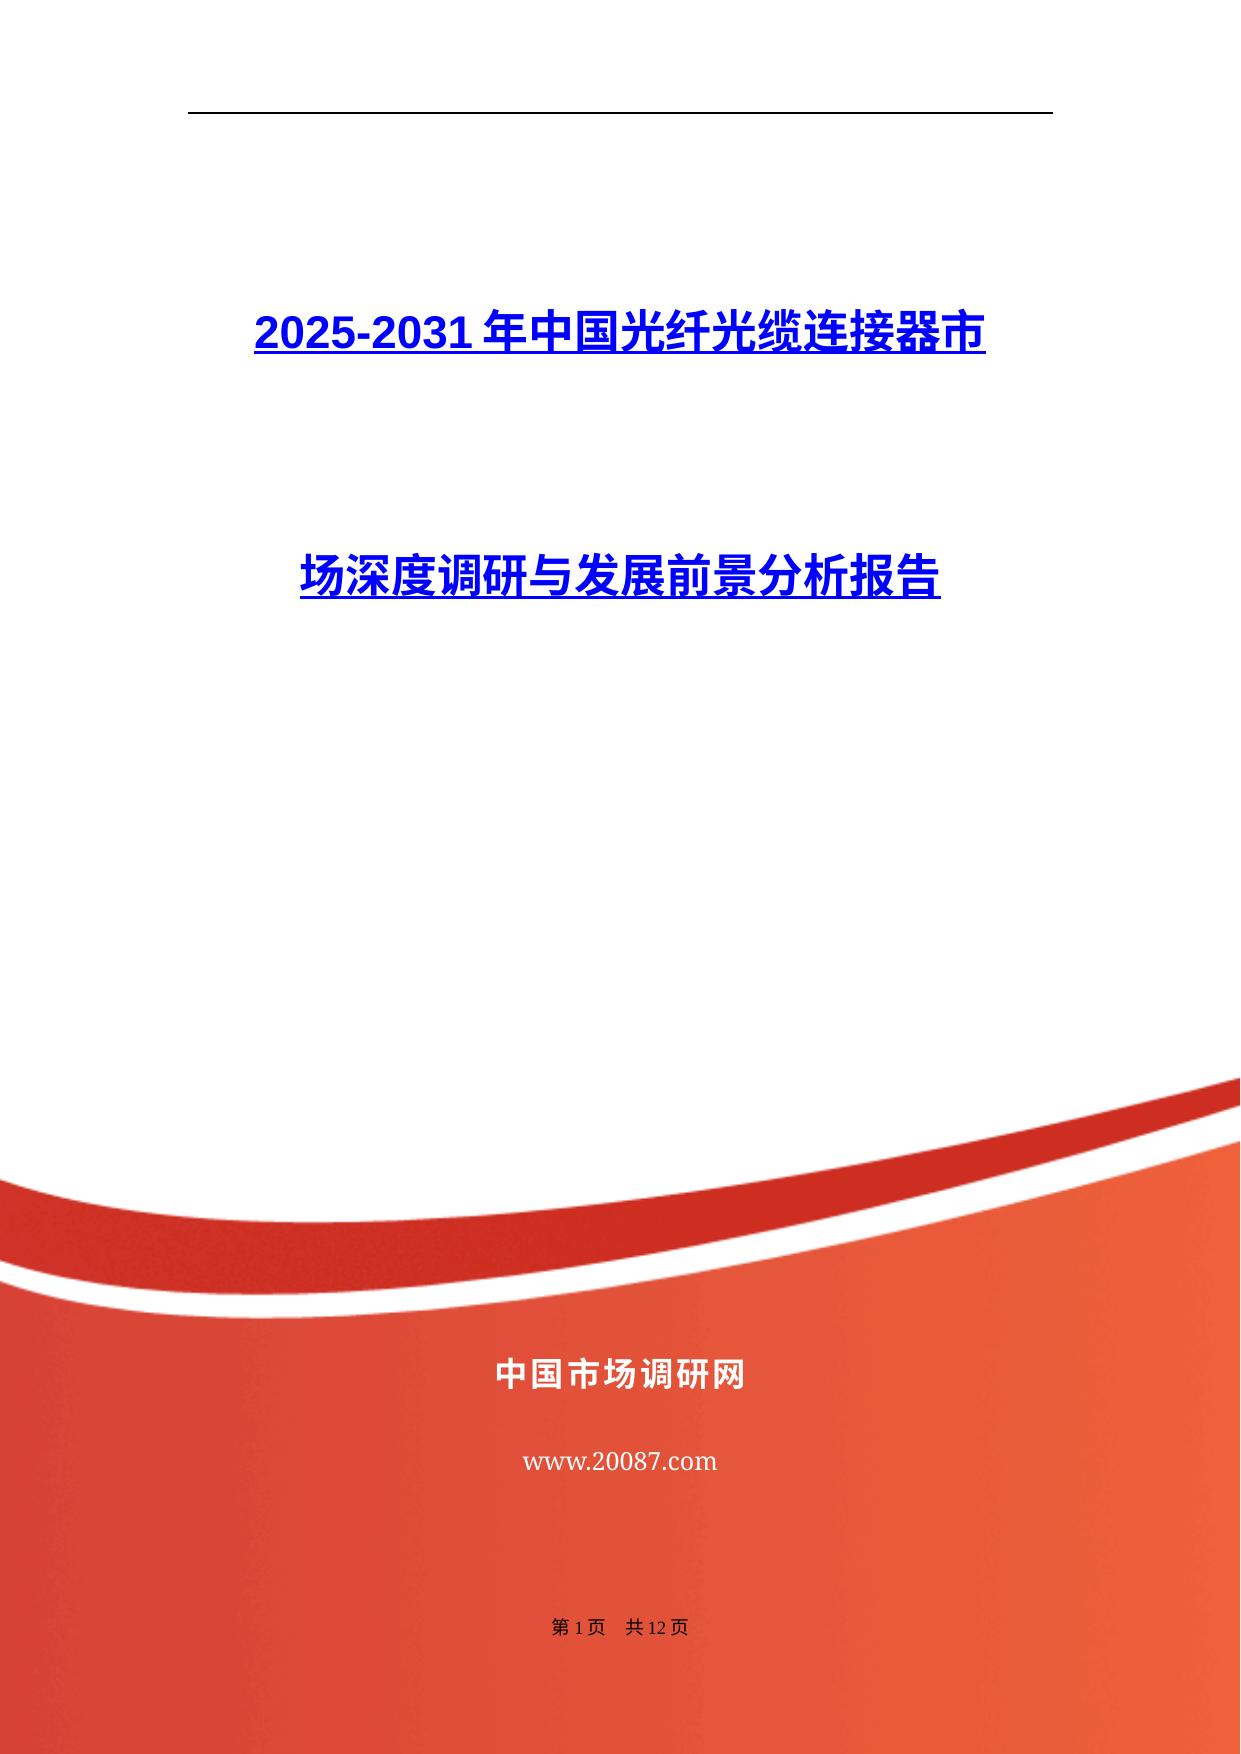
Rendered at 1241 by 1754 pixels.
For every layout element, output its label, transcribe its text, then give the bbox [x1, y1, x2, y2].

text www.20087.com [187, 1428, 1053, 1493]
picture [0, 1006, 1241, 1754]
table_header 2025-2031年中国光纤光缆连接器市场深度调研与发展前景分析报告 [188, 207, 1053, 773]
subtitle 中国市场调研网 [187, 1339, 1053, 1404]
